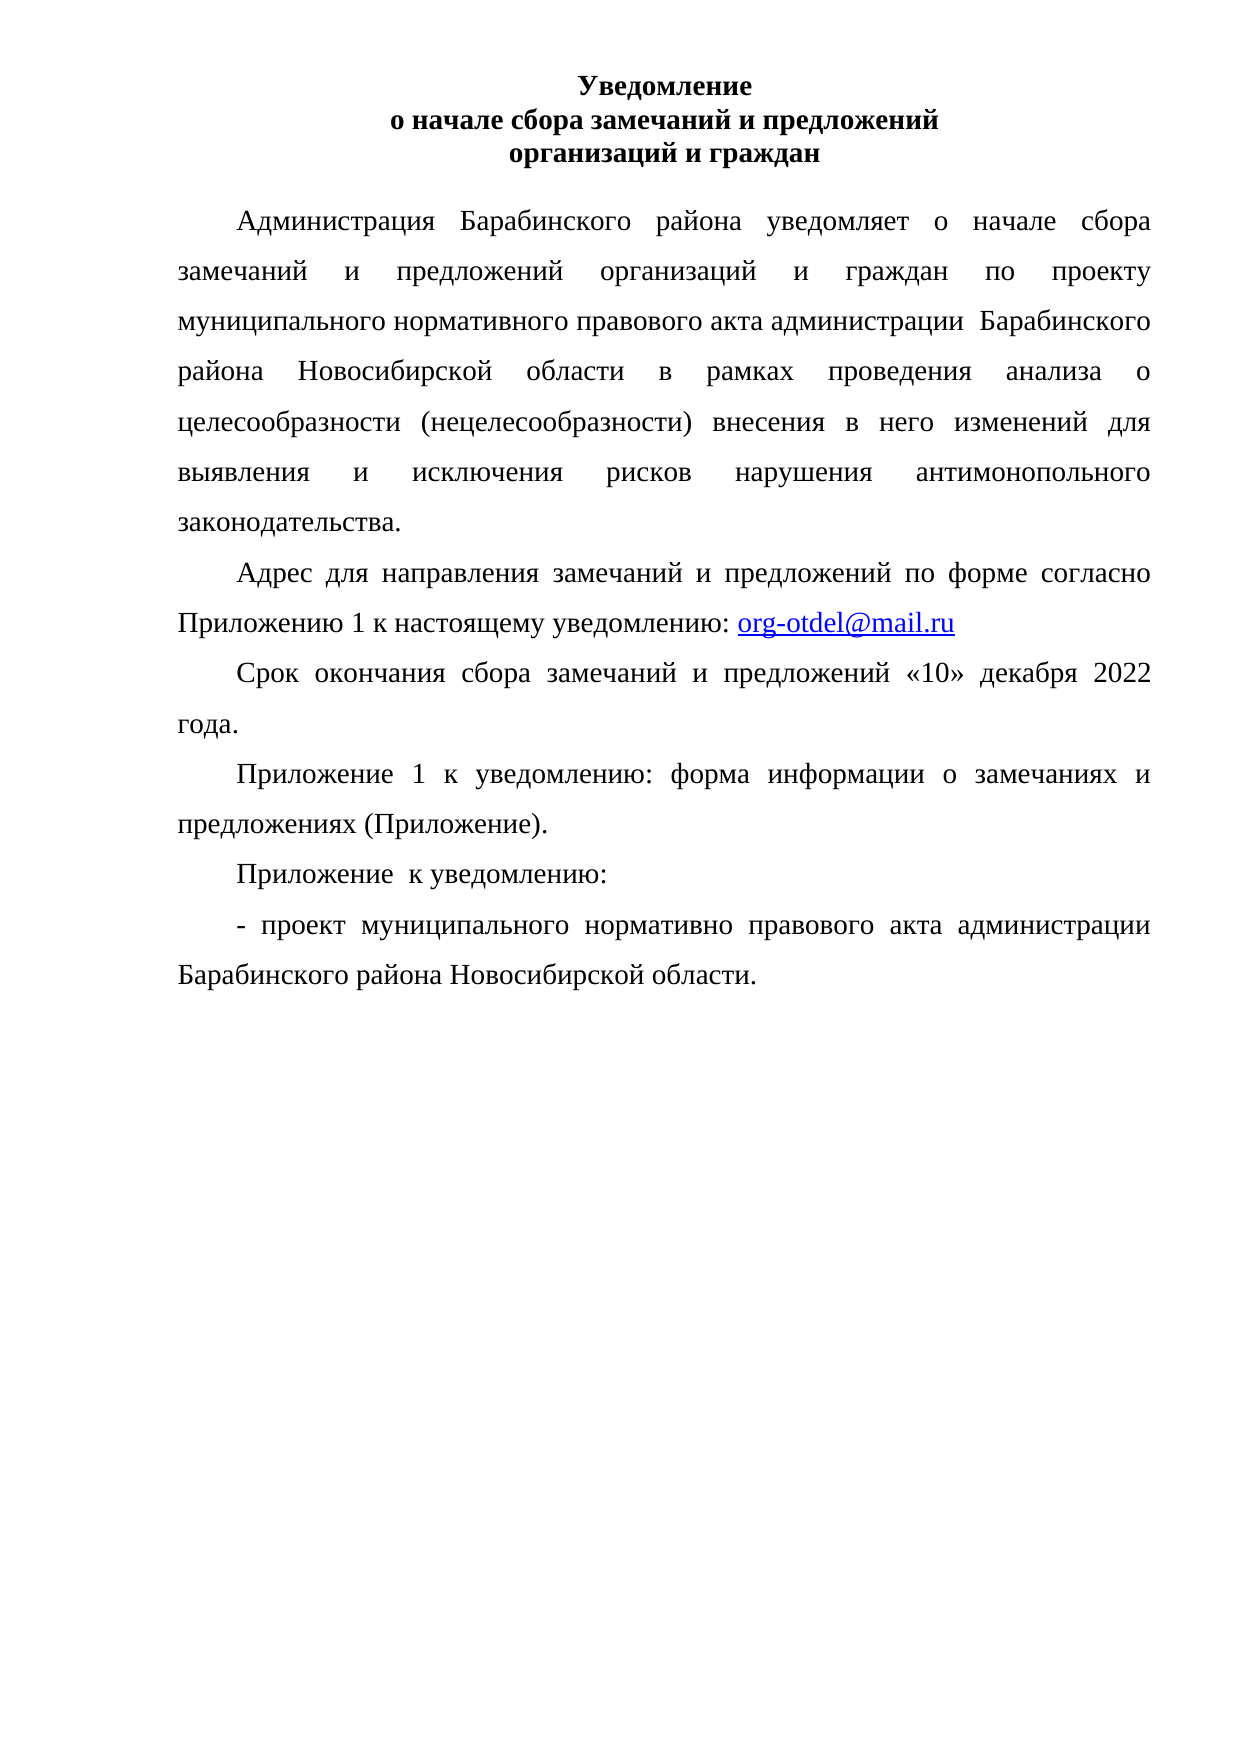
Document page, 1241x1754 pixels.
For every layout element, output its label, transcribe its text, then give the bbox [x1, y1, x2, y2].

text Уведомление [177, 68, 1152, 102]
text о начале сбора замечаний и предложений [177, 102, 1152, 136]
text организаций и граждан [177, 136, 1152, 169]
text - проект муниципального нормативно правового акта администрации Барабинского района Новосибирской области. [177, 907, 1152, 991]
text Адрес для направления замечаний и предложений по форме согласно Приложению 1 к настоящему уведомлению: org-otdel@mail.ru [177, 555, 1152, 639]
text Администрация Барабинского района уведомляет о начале сбора замечаний и предложений организаций и граждан по проекту муниципального нормативного правового акта администрации Барабинского района Новосибирской области в рамках проведения анализа о целесообразности (нецелесообразности) внесения в него изменений для выявления и исключения рисков нарушения антимонопольного законодательства. [177, 203, 1152, 538]
text Приложение к уведомлению: [177, 857, 1152, 890]
text Приложение 1 к уведомлению: форма информации о замечаниях и предложениях (Приложение). [177, 756, 1152, 840]
text Срок окончания сбора замечаний и предложений «10» декабря 2022 года. [177, 655, 1152, 739]
